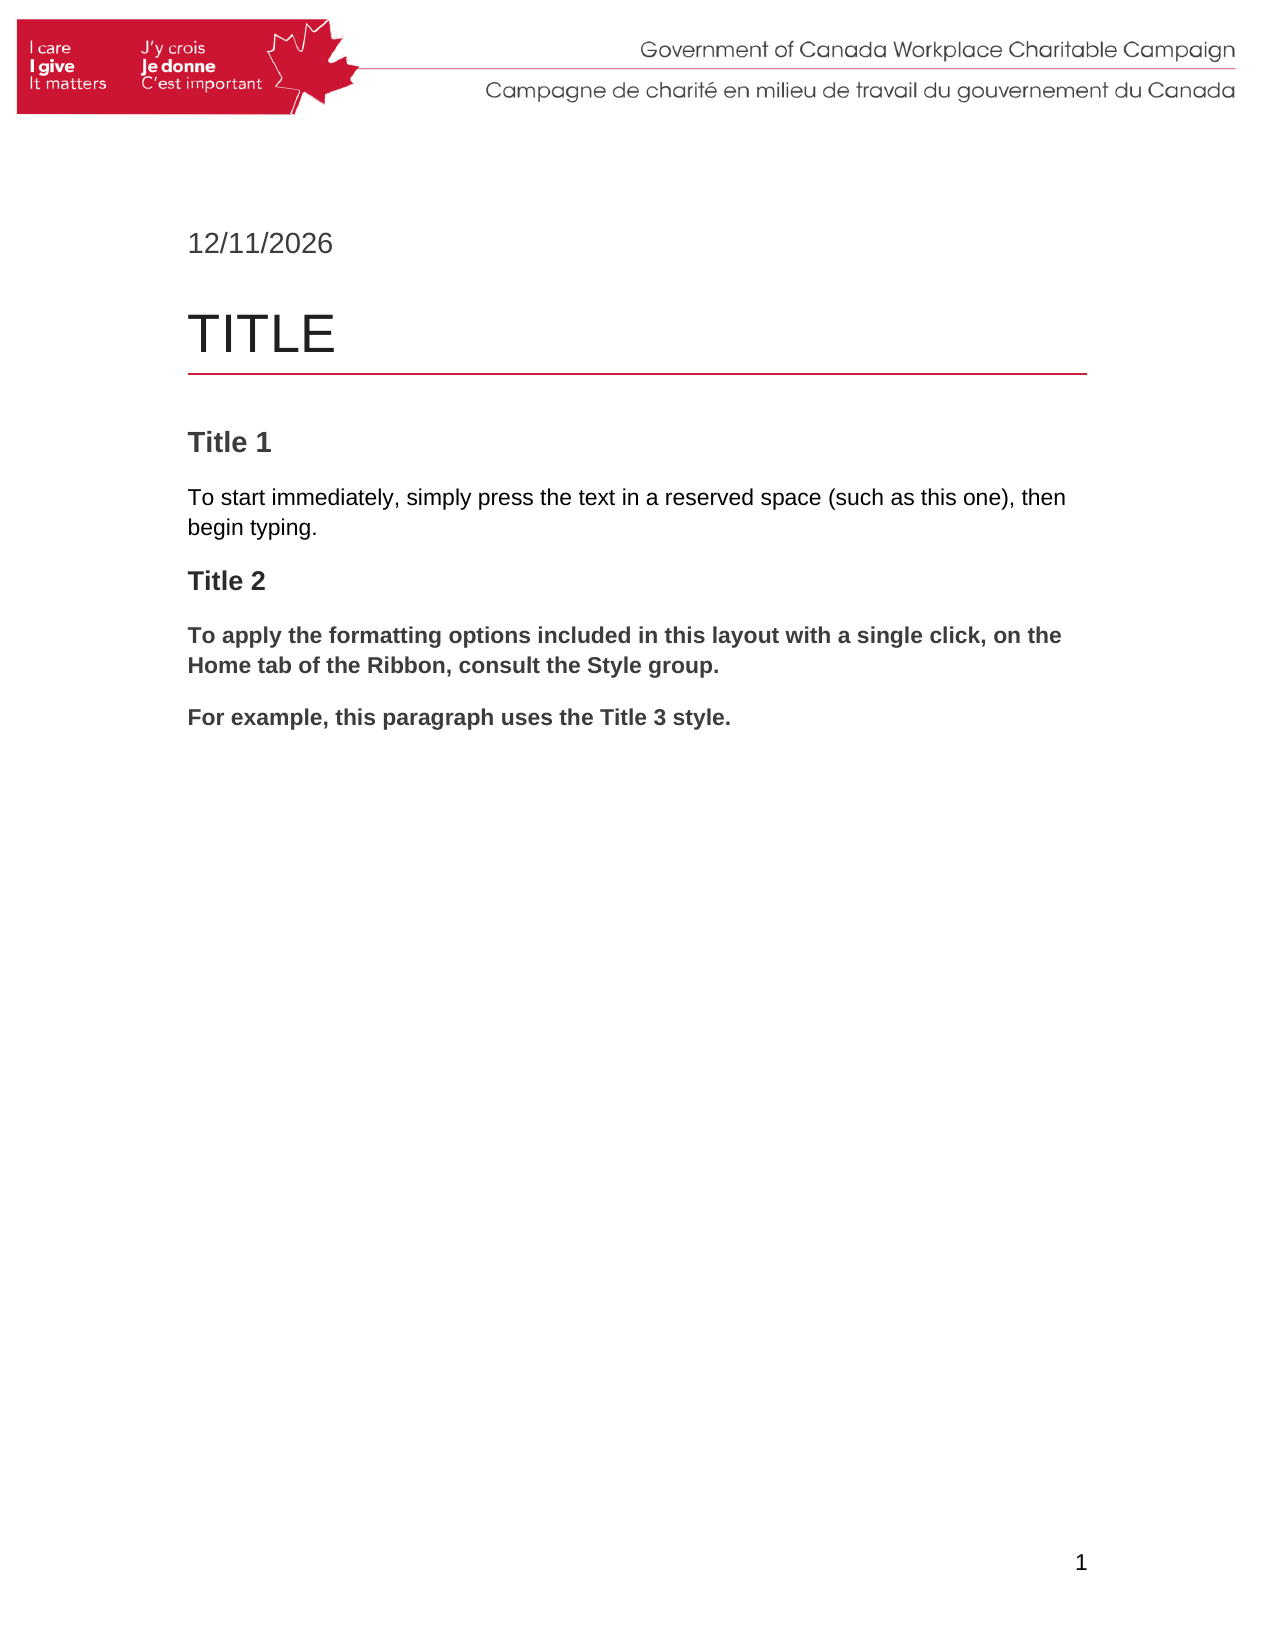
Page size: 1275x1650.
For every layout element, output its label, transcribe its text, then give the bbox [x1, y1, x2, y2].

subtitle For example, this paragraph uses the Title 3 style. [187, 703, 1087, 730]
subtitle Title 1 [187, 425, 1087, 458]
subtitle Title 2 [187, 565, 1087, 597]
title TITLE [187, 302, 1087, 375]
subtitle To apply the formatting options included in this layout with a single click, on the Home tab of the Ribbon, consult the Style group. [187, 622, 1087, 679]
picture [3, 4, 1251, 130]
subtitle To start immediately, simply press the text in a reserved space (such as this one), then begin typing. [187, 484, 1087, 541]
